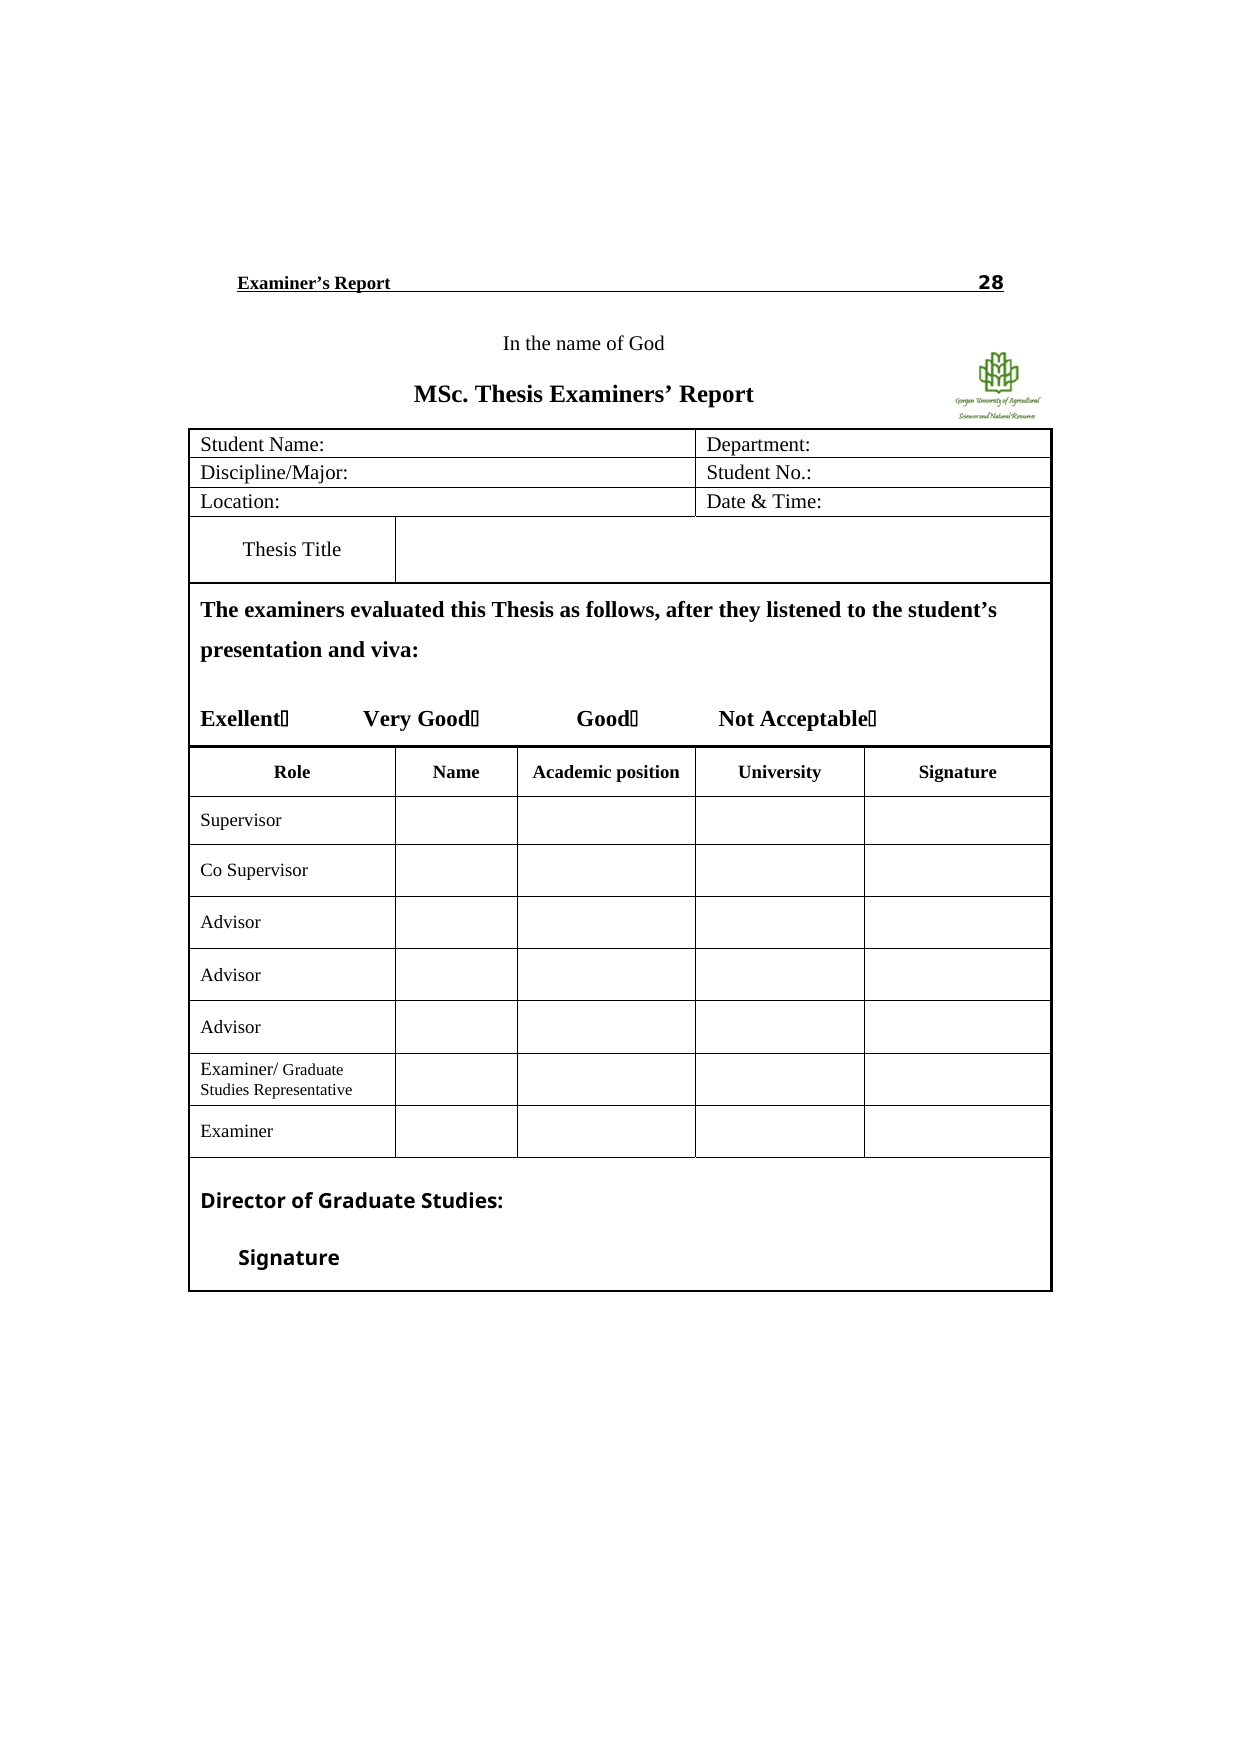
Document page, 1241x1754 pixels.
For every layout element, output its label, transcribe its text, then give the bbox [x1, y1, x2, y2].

table_cell Examiner/ Graduate Studies Representative [190, 1054, 395, 1104]
table_cell Supervisor [190, 797, 395, 844]
table_cell [396, 1054, 517, 1104]
table_cell Director of Graduate Studies: Signature [190, 1158, 1050, 1290]
table_cell [696, 949, 864, 1000]
text In the name of God [236, 331, 1004, 355]
table_cell [696, 1054, 864, 1104]
table_cell [865, 897, 1050, 948]
table_cell [865, 845, 1050, 896]
picture [950, 340, 1052, 428]
table_cell [865, 1106, 1050, 1157]
table_cell Date & Time: [696, 488, 1050, 516]
table_cell [696, 797, 864, 844]
table_cell [396, 797, 517, 844]
text MSc. Thesis Examiners’ Report [236, 379, 950, 408]
table_cell [396, 1001, 517, 1052]
table_cell [865, 949, 1050, 1000]
table_cell Name [396, 748, 517, 796]
table_header Department: [696, 430, 1050, 457]
table_cell Student No.: [696, 458, 1050, 486]
table_cell Location: [190, 488, 695, 516]
table_cell [396, 949, 517, 1000]
table_cell [696, 1001, 864, 1052]
table_cell [518, 797, 695, 844]
table_cell Discipline/Major: [190, 458, 695, 486]
table_cell The examiners evaluated this Thesis as follows, after they listened to the student’s presentation and viva: Exellent Very Good Good Not Acceptable [190, 584, 1050, 745]
table_cell [518, 897, 695, 948]
table_cell [865, 1001, 1050, 1052]
table_cell [696, 845, 864, 896]
table_cell University [696, 748, 864, 796]
table_cell [518, 1001, 695, 1052]
table_cell [696, 1106, 864, 1157]
table_cell Thesis Title [190, 517, 395, 582]
table_cell Examiner [190, 1106, 395, 1157]
table_header Student Name: [190, 430, 695, 457]
table_cell [518, 1054, 695, 1104]
table_cell [396, 897, 517, 948]
table_cell Advisor [190, 1001, 395, 1052]
table_cell Advisor [190, 949, 395, 1000]
table_cell [518, 949, 695, 1000]
table_cell Academic position [518, 748, 695, 796]
table_cell Role [190, 748, 395, 796]
table_cell [518, 1106, 695, 1157]
table_cell [396, 845, 517, 896]
table_cell [865, 1054, 1050, 1104]
table_cell Signature [865, 748, 1050, 796]
table_cell Advisor [190, 897, 395, 948]
table_cell [696, 897, 864, 948]
table_cell [865, 797, 1050, 844]
table_cell [396, 517, 1050, 582]
table_cell Co Supervisor [190, 845, 395, 896]
table_cell [518, 845, 695, 896]
table_cell [396, 1106, 517, 1157]
